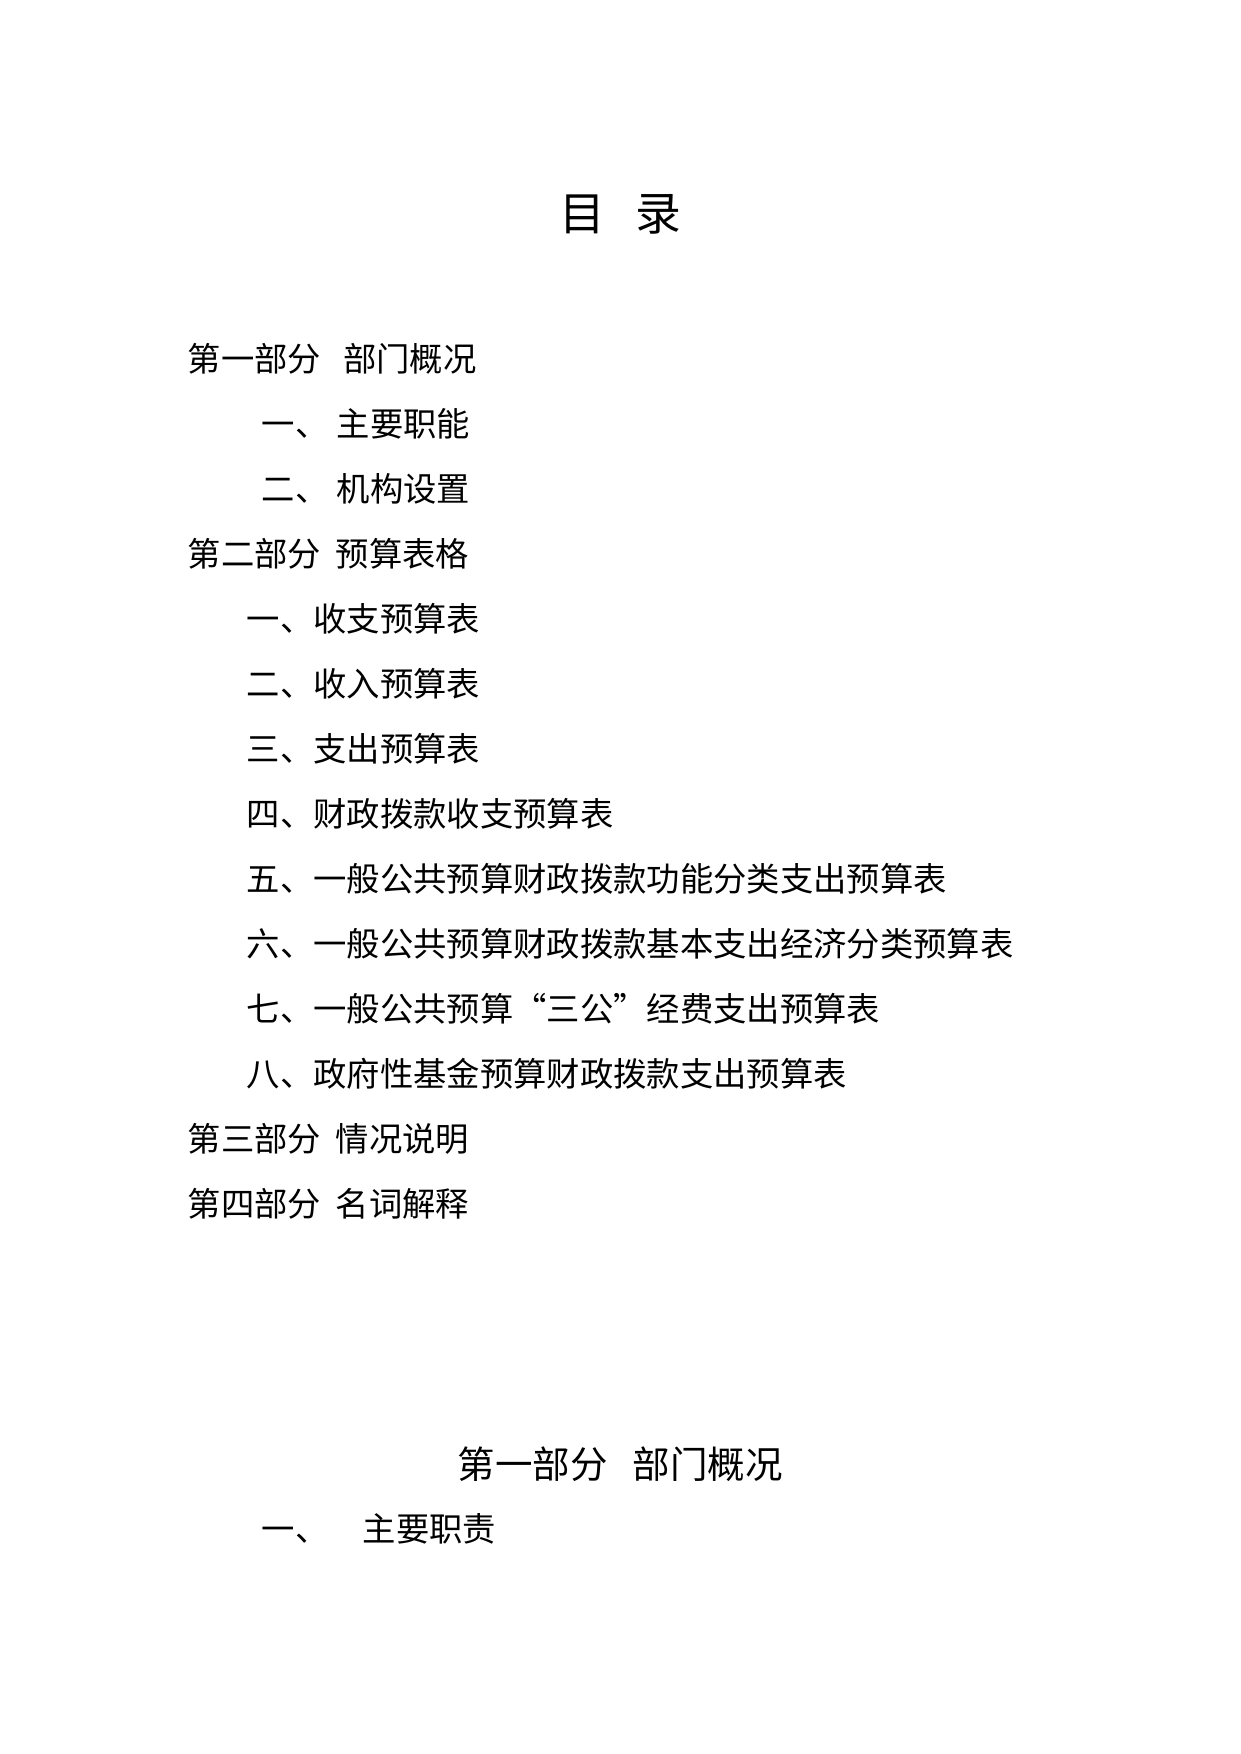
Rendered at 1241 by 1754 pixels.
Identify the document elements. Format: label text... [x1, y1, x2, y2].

text 第三部分 情况说明 [187, 1104, 1053, 1169]
text 五、一般公共预算财政拨款功能分类支出预算表 [187, 844, 1053, 909]
text 四、财政拨款收支预算表 [187, 779, 1053, 844]
text 第一部分 部门概况 [187, 324, 1053, 389]
text 八、政府性基金预算财政拨款支出预算表 [187, 1039, 1053, 1104]
list 机构设置 [261, 454, 1053, 519]
text 七、一般公共预算“三公”经费支出预算表 [187, 974, 1053, 1039]
text 目 录 [187, 162, 1053, 259]
text 六、一般公共预算财政拨款基本支出经济分类预算表 [187, 909, 1053, 974]
text 第四部分 名词解释 [187, 1169, 1053, 1234]
list 主要职能 [261, 389, 1053, 454]
text 三、支出预算表 [187, 714, 1053, 779]
text 第二部分 预算表格 [187, 519, 1053, 584]
text 二、收入预算表 [187, 649, 1053, 714]
text 一、收支预算表 [187, 584, 1053, 649]
list 主要职责 [261, 1494, 1053, 1559]
text 第一部分 部门概况 [187, 1429, 1053, 1494]
